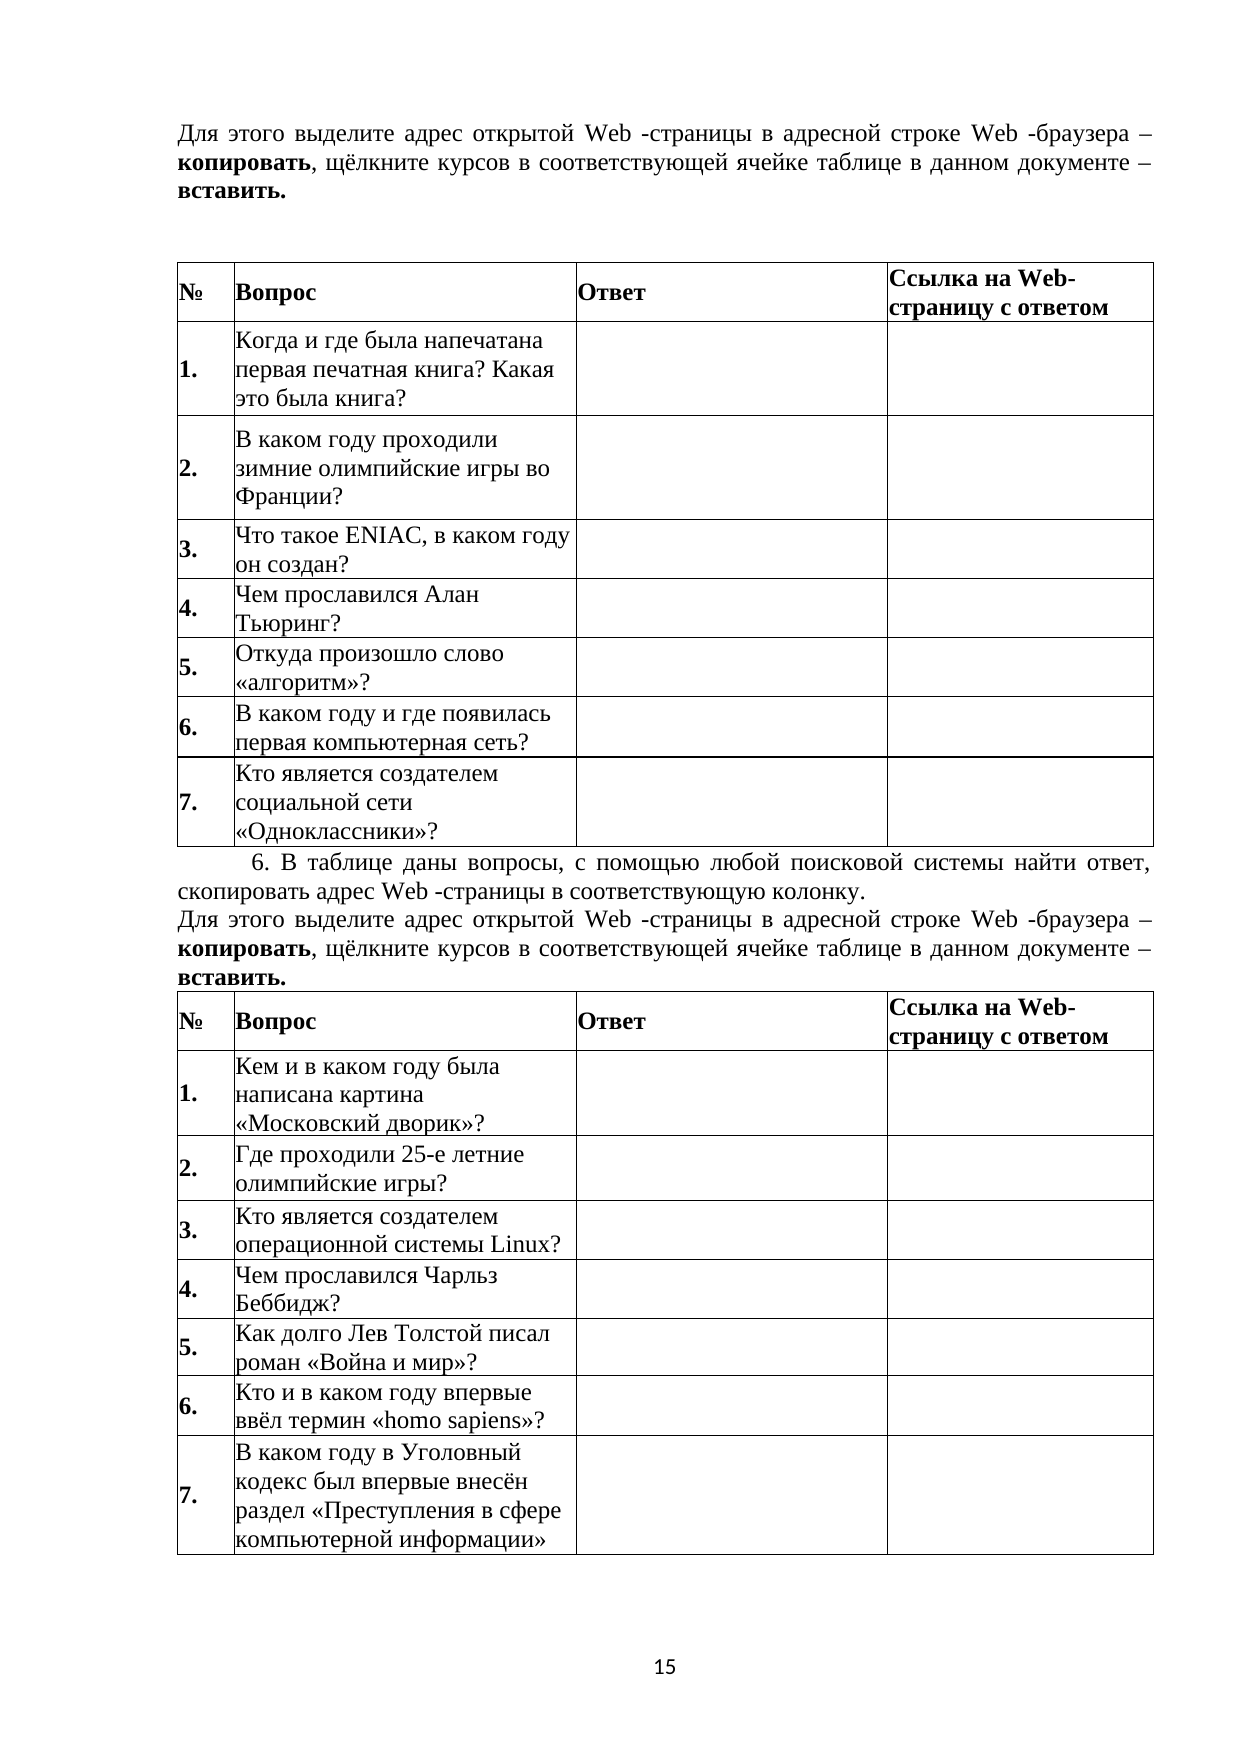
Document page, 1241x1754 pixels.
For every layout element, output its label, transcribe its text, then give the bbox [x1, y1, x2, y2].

table_cell 1. [178, 322, 234, 415]
table_cell 4. [178, 1260, 234, 1317]
table_header Вопрос [235, 992, 576, 1050]
table_cell [577, 416, 887, 518]
table_cell [577, 758, 887, 846]
table_cell Как долго Лев Толстой писал роман «Война и мир»? [235, 1319, 576, 1375]
table_header Ссылка на Web-страницу с ответом [888, 992, 1153, 1050]
table_cell [888, 1436, 1153, 1554]
table_cell 2. [178, 1136, 234, 1200]
table_cell 4. [178, 579, 234, 637]
table_header Вопрос [235, 263, 576, 321]
table_cell [888, 322, 1153, 415]
table_cell 6. [178, 1376, 234, 1435]
table_cell [888, 1319, 1153, 1375]
table_header Ответ [577, 992, 887, 1050]
table_cell Где проходили 25-е летние олимпийские игры? [235, 1136, 576, 1200]
table_cell 6. [178, 697, 234, 756]
table_cell Кто и в каком году впервые ввёл термин «homo sapiens»? [235, 1376, 576, 1435]
table_header № [178, 263, 234, 321]
table_cell 3. [178, 520, 234, 578]
table_cell [888, 1260, 1153, 1317]
table_cell 2. [178, 416, 234, 518]
table_cell [577, 697, 887, 756]
text Для этого выделите адрес открытой Web -страницы в адресной строке Web -браузера – копировать, щёлкните курсов в соответствующей ячейке таблице в данном документе – вставить. [177, 118, 1152, 204]
table_cell [888, 697, 1153, 756]
table_cell Кто является создателем социальной сети «Одноклассники»? [235, 758, 576, 846]
table_cell [888, 579, 1153, 637]
table_cell Что такое ЕNIАС, в каком году он создан? [235, 520, 576, 578]
table_cell 1. [178, 1051, 234, 1135]
table_header № [178, 992, 234, 1050]
table_cell Кем и в каком году была написана картина «Московский дворик»? [235, 1051, 576, 1135]
table_cell В каком году проходили зимние олимпийские игры во Франции? [235, 416, 576, 518]
table_cell [577, 1436, 887, 1554]
table_cell [888, 416, 1153, 518]
table_cell [577, 1319, 887, 1375]
table_cell 7. [178, 1436, 234, 1554]
table_header Ответ [577, 263, 887, 321]
table_cell Чем прославился Алан Тьюринг? [235, 579, 576, 637]
table_cell [888, 1201, 1153, 1258]
table_cell [577, 520, 887, 578]
table_header Ссылка на Web-страницу с ответом [888, 263, 1153, 321]
table_cell Кто является создателем операционной системы Linux? [235, 1201, 576, 1258]
table_cell [888, 1051, 1153, 1135]
table_cell [888, 1376, 1153, 1435]
table_cell Когда и где была напечатана первая печатная книга? Какая это была книга? [235, 322, 576, 415]
text 6. В таблице даны вопросы, с помощью любой поисковой системы найти ответ, скопировать адрес Web -страницы в соответствующую колонку. [177, 847, 1152, 904]
table_cell [888, 1136, 1153, 1200]
table_cell В каком году в Уголовный кодекс был впервые внесён раздел «Преступления в сфере компьютерной информации» [235, 1436, 576, 1554]
table_cell 7. [178, 758, 234, 846]
table_cell 5. [178, 1319, 234, 1375]
table_cell [888, 638, 1153, 696]
table_cell 5. [178, 638, 234, 696]
table_cell [888, 758, 1153, 846]
table_cell [577, 1376, 887, 1435]
table_cell 3. [178, 1201, 234, 1258]
table_cell [577, 322, 887, 415]
table_cell [577, 1051, 887, 1135]
table_cell [577, 1201, 887, 1258]
table_cell [577, 1260, 887, 1317]
table_cell [888, 520, 1153, 578]
table_cell Чем прославился Чарльз Беббидж? [235, 1260, 576, 1317]
table_cell [577, 579, 887, 637]
table_cell [577, 638, 887, 696]
table_cell В каком году и где появилась первая компьютерная сеть? [235, 697, 576, 756]
text Для этого выделите адрес открытой Web -страницы в адресной строке Web -браузера – копировать, щёлкните курсов в соответствующей ячейке таблице в данном документе – вставить. [177, 904, 1152, 991]
table_cell Откуда произошло слово «алгоритм»? [235, 638, 576, 696]
table_cell [577, 1136, 887, 1200]
